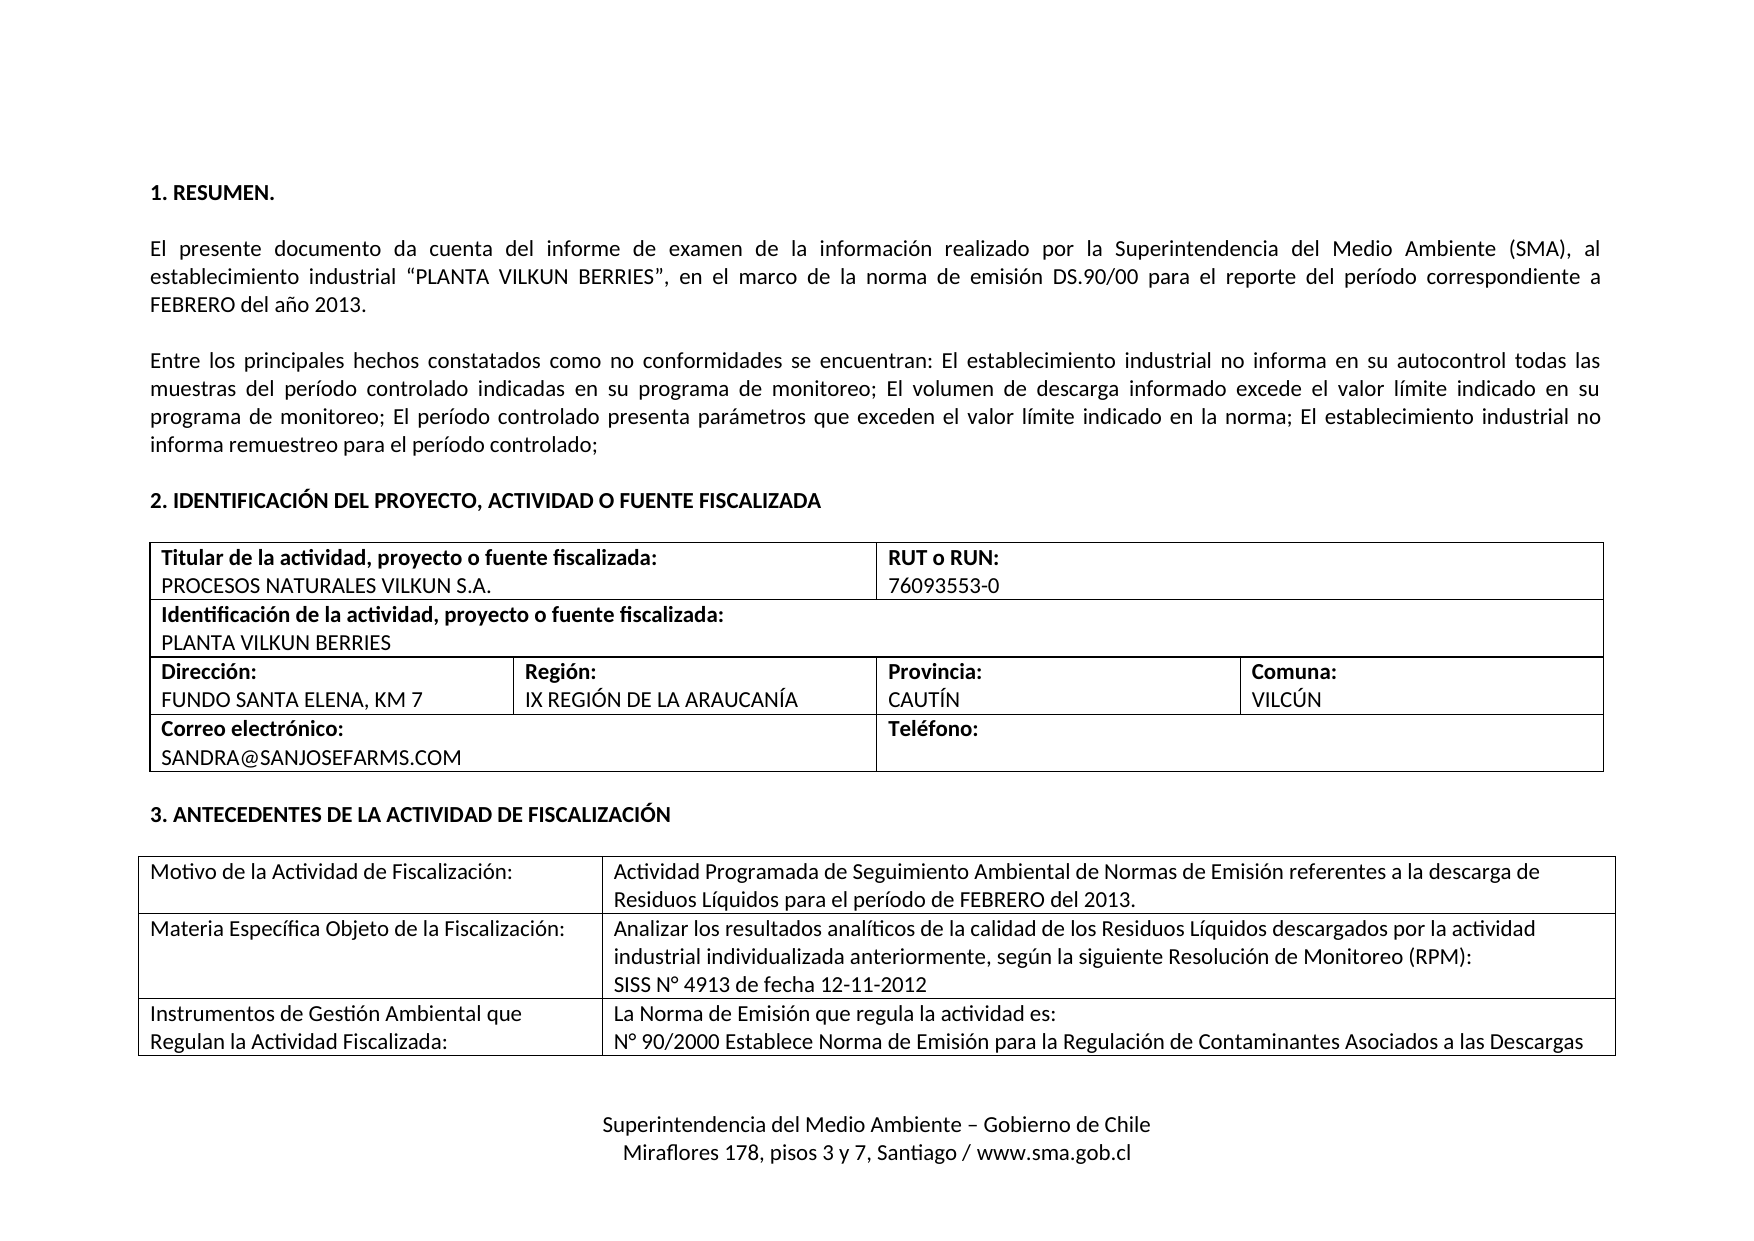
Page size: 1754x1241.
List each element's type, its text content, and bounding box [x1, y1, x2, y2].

table_header Actividad Programada de Seguimiento Ambiental de Normas de Emisión referentes a la descarga de Residuos Líquidos para el período de FEBRERO del 2013. [603, 857, 1615, 913]
table_cell Provincia: CAUTÍN [877, 658, 1240, 713]
table_cell Comuna: VILCÚN [1241, 658, 1603, 713]
text El presente documento da cuenta del informe de examen de la información realizado por la Superintendencia del Medio Ambiente (SMA), al establecimiento industrial “PLANTA VILKUN BERRIES”, en el marco de la norma de emisión DS.90/00 para el reporte del período correspondiente a FEBRERO del año 2013. [150, 206, 1604, 318]
table_header Titular de la actividad, proyecto o fuente fiscalizada: PROCESOS NATURALES VILKUN S.A. [151, 543, 876, 599]
text Entre los principales hechos constatados como no conformidades se encuentran: El establecimiento industrial no informa en su autocontrol todas las muestras del período controlado indicadas en su programa de monitoreo; El volumen de descarga informado excede el valor límite indicado en su programa de monitoreo; El período controlado presenta parámetros que exceden el valor límite indicado en la norma; El establecimiento industrial no informa remuestreo para el período controlado; [150, 318, 1604, 458]
table_cell Identificación de la actividad, proyecto o fuente fiscalizada: PLANTA VILKUN BERRIES [151, 600, 1603, 656]
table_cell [603, 999, 1615, 1055]
text 2. IDENTIFICACIÓN DEL PROYECTO, ACTIVIDAD O FUENTE FISCALIZADA [150, 458, 1604, 514]
table_cell Analizar los resultados analíticos de la calidad de los Residuos Líquidos descargados por la actividad industrial individualizada anteriormente, según la siguiente Resolución de Monitoreo (RPM): SISS N° 4913 de fecha 12-11-2012 [603, 914, 1615, 998]
table_cell Materia Específica Objeto de la Fiscalización: [139, 914, 602, 998]
text 3. ANTECEDENTES DE LA ACTIVIDAD DE FISCALIZACIÓN [150, 772, 1604, 828]
text 1. RESUMEN. [150, 150, 1604, 206]
table_cell Correo electrónico: SANDRA@SANJOSEFARMS.COM [151, 715, 876, 771]
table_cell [139, 999, 602, 1055]
table_header Motivo de la Actividad de Fiscalización: [139, 857, 602, 913]
table_header RUT o RUN: 76093553-0 [877, 543, 1603, 599]
table_cell Teléfono: [877, 715, 1603, 771]
table_cell Región: IX REGIÓN DE LA ARAUCANÍA [514, 658, 876, 713]
table_cell Dirección: FUNDO SANTA ELENA, KM 7 [151, 658, 513, 713]
